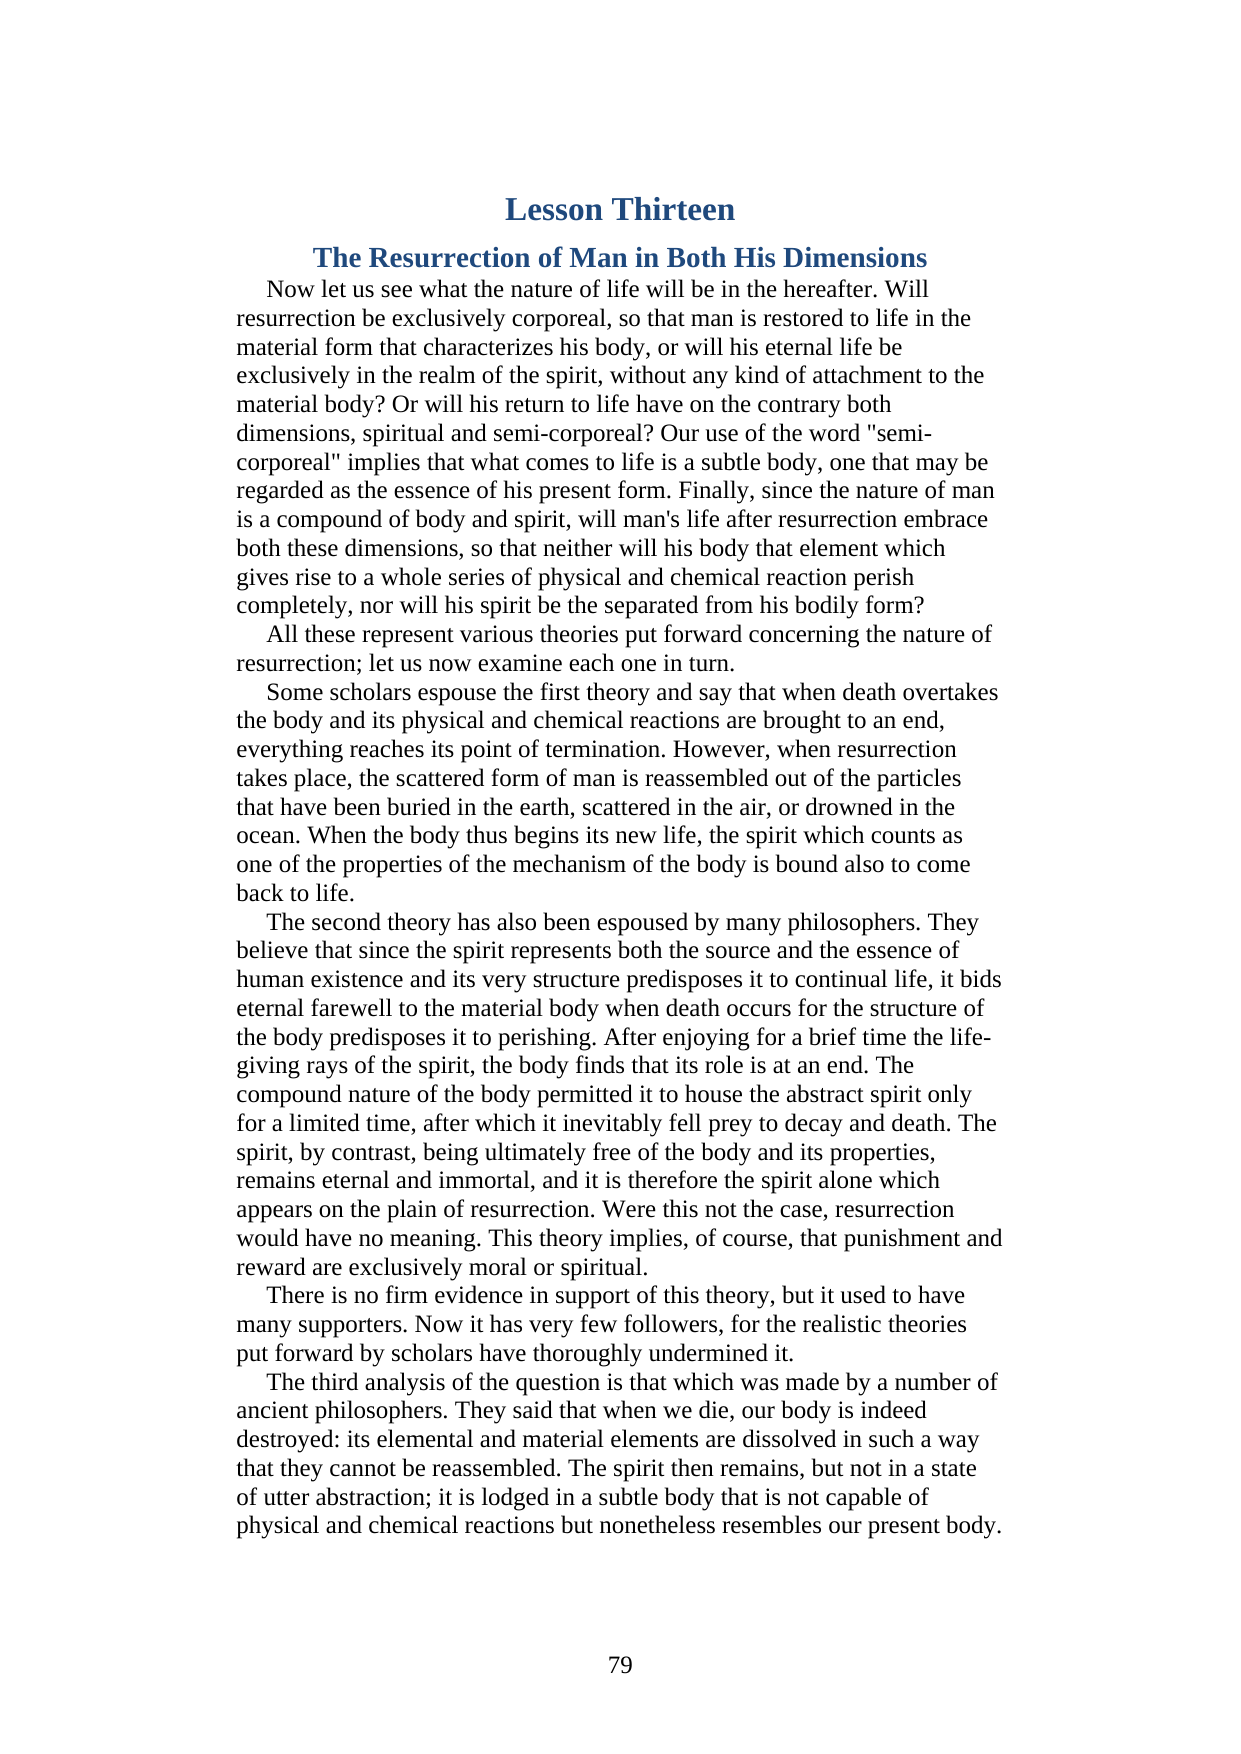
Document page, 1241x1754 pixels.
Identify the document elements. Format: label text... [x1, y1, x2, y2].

text Some scholars espouse the first theory and say that when death overtakes the body and its physical and chemical reactions are brought to an end, everything reaches its point of termination. However, when resurrection takes place, the scattered form of man is reassembled out of the particles that have been buried in the earth, scattered in the air, or drowned in the ocean. When the body thus begins its new life, the spirit which counts as one of the properties of the mechanism of the body is bound also to come back to life. [236, 677, 1004, 907]
text Now let us see what the nature of life will be in the hereafter. Will resurrection be exclusively corporeal, so that man is restored to life in the material form that characterizes his body, or will his eternal life be exclusively in the realm of the spirit, without any kind of attachment to the material body? Or will his return to life have on the contrary both dimensions, spiritual and semi-corporeal? Our use of the word "semi-corporeal" implies that what comes to life is a subtle body, one that may be regarded as the essence of his present form. Finally, since the nature of man is a compound of body and spirit, will man's life after resurrection embrace both these dimensions, so that neither will his body that element which gives rise to a whole series of physical and chemical reaction perish completely, nor will his spirit be the separated from his bodily form? [236, 274, 1004, 619]
text The second theory has also been espoused by many philosophers. They believe that since the spirit represents both the source and the essence of human existence and its very structure predisposes it to continual life, it bids eternal farewell to the material body when death occurs for the structure of the body predisposes it to perishing. After enjoying for a brief time the life-giving rays of the spirit, the body finds that its role is at an end. The compound nature of the body permitted it to house the abstract spirit only for a limited time, after which it inevitably fell prey to decay and death. The spirit, by contrast, being ultimately free of the body and its properties, remains eternal and immortal, and it is therefore the spirit alone which appears on the plain of resurrection. Were this not the case, resurrection would have no meaning. This theory implies, of course, that punishment and reward are exclusively moral or spiritual. [236, 907, 1004, 1280]
text There is no firm evidence in support of this theory, but it used to have many supporters. Now it has very few followers, for the realistic theories put forward by scholars have thoroughly undermined it. [236, 1280, 1004, 1367]
subtitle Lesson Thirteen [236, 190, 1004, 228]
text All these represent various theories put forward concerning the nature of resurrection; let us now examine each one in turn. [236, 619, 1004, 677]
subtitle The Resurrection of Man in Both His Dimensions [236, 241, 1004, 274]
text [236, 1367, 1004, 1539]
